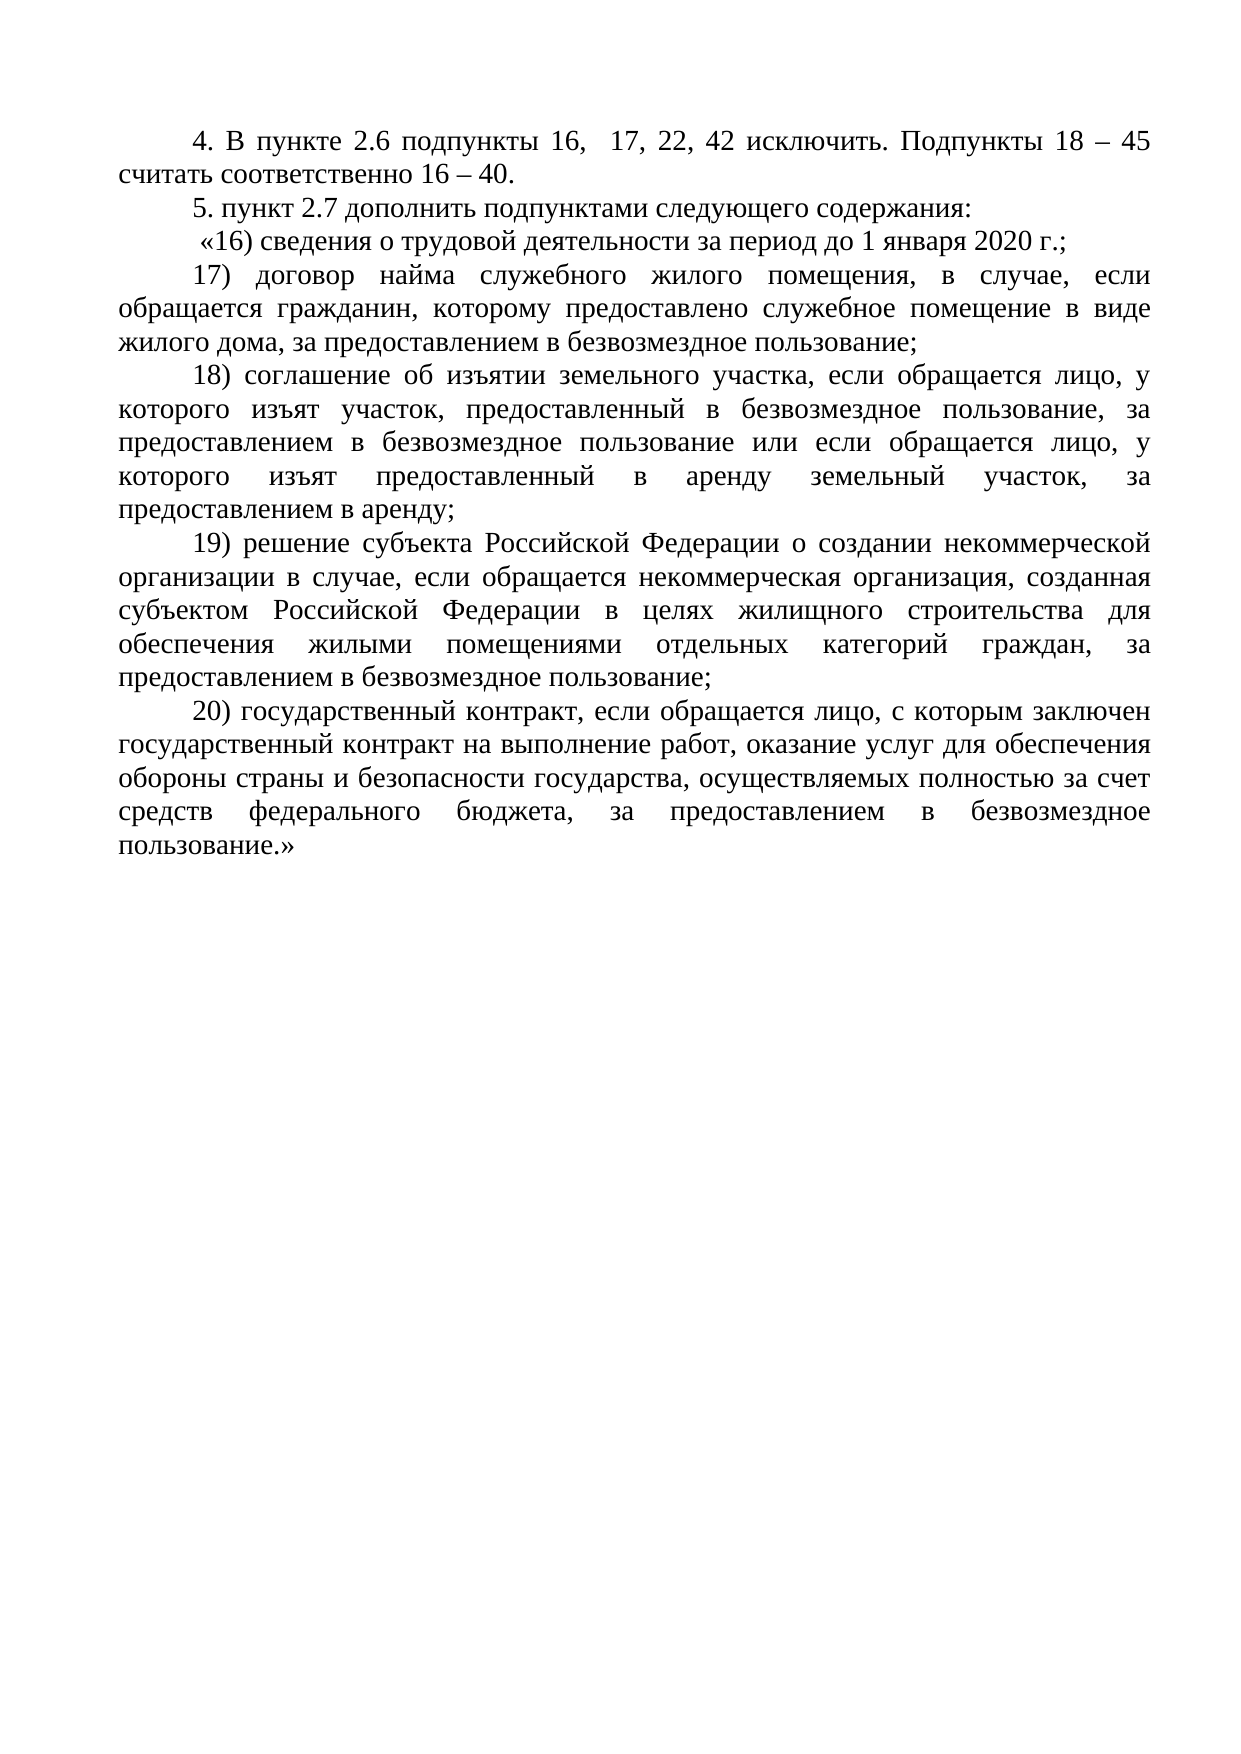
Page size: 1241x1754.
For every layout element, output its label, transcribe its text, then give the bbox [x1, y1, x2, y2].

text 17) договор найма служебного жилого помещения, в случае, если обращается гражданин, которому предоставлено служебное помещение в виде жилого дома, за предоставлением в безвозмездное пользование; [118, 257, 1152, 357]
text 18) соглашение об изъятии земельного участка, если обращается лицо, у которого изъят участок, предоставленный в безвозмездное пользование, за предоставлением в безвозмездное пользование или если обращается лицо, у которого изъят предоставленный в аренду земельный участок, за предоставлением в аренду; [118, 357, 1152, 525]
text 20) государственный контракт, если обращается лицо, с которым заключен государственный контракт на выполнение работ, оказание услуг для обеспечения обороны страны и безопасности государства, осуществляемых полностью за счет средств федерального бюджета, за предоставлением в безвозмездное пользование.» [118, 693, 1152, 861]
text 19) решение субъекта Российской Федерации о создании некоммерческой организации в случае, если обращается некоммерческая организация, созданная субъектом Российской Федерации в целях жилищного строительства для обеспечения жилыми помещениями отдельных категорий граждан, за предоставлением в безвозмездное пользование; [118, 525, 1152, 693]
text 5. пункт 2.7 дополнить подпунктами следующего содержания: [118, 190, 1152, 223]
text 4. В пункте 2.6 подпункты 16, 17, 22, 42 исключить. Подпункты 18 – 45 считать соответственно 16 – 40. [118, 123, 1152, 190]
text «16) сведения о трудовой деятельности за период до 1 января 2020 г.; [118, 223, 1152, 257]
